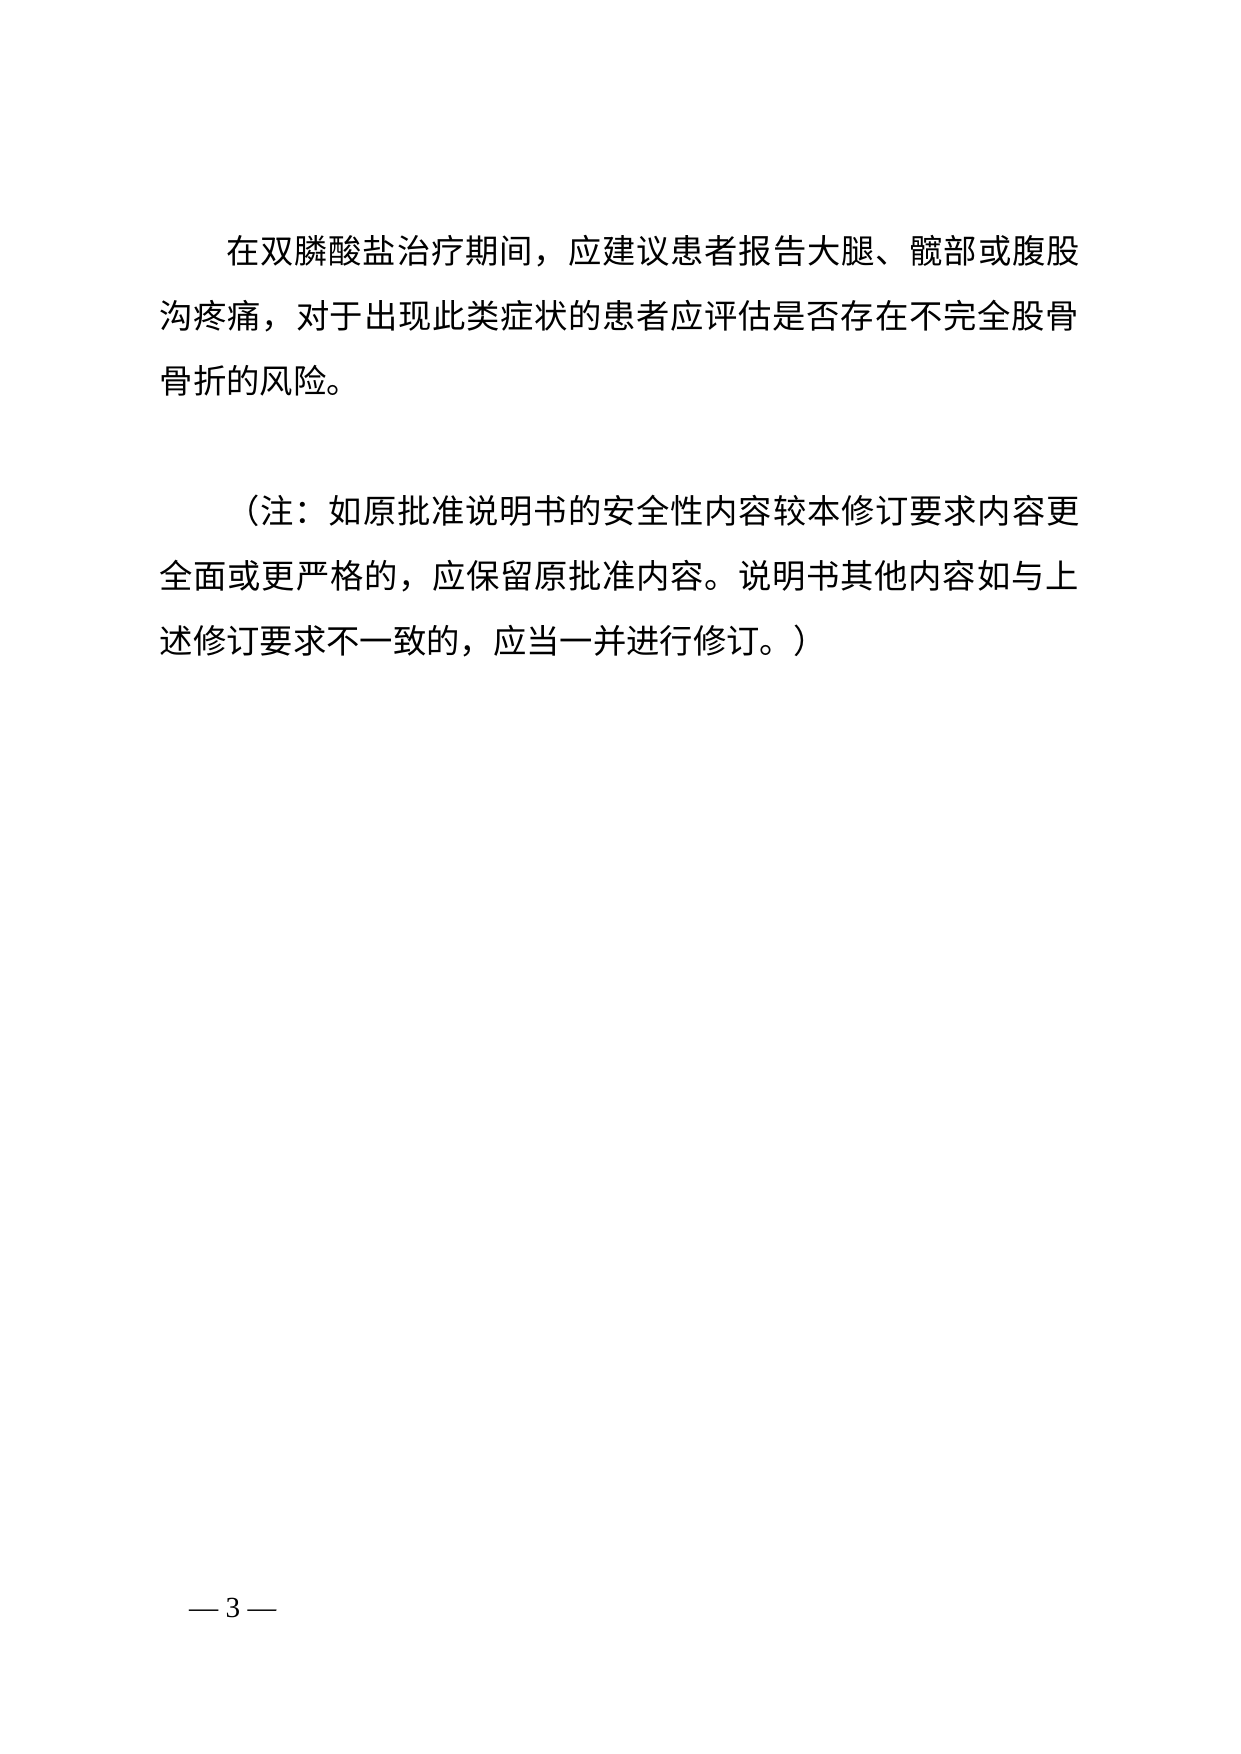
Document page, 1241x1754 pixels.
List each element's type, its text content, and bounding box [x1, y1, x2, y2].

text 在双膦酸盐治疗期间，应建议患者报告大腿、髋部或腹股沟疼痛，对于出现此类症状的患者应评估是否存在不完全股骨骨折的风险。 [159, 217, 1081, 412]
text （注：如原批准说明书的安全性内容较本修订要求内容更全面或更严格的，应保留原批准内容。说明书其他内容如与上述修订要求不一致的，应当一并进行修订。） [159, 477, 1081, 672]
